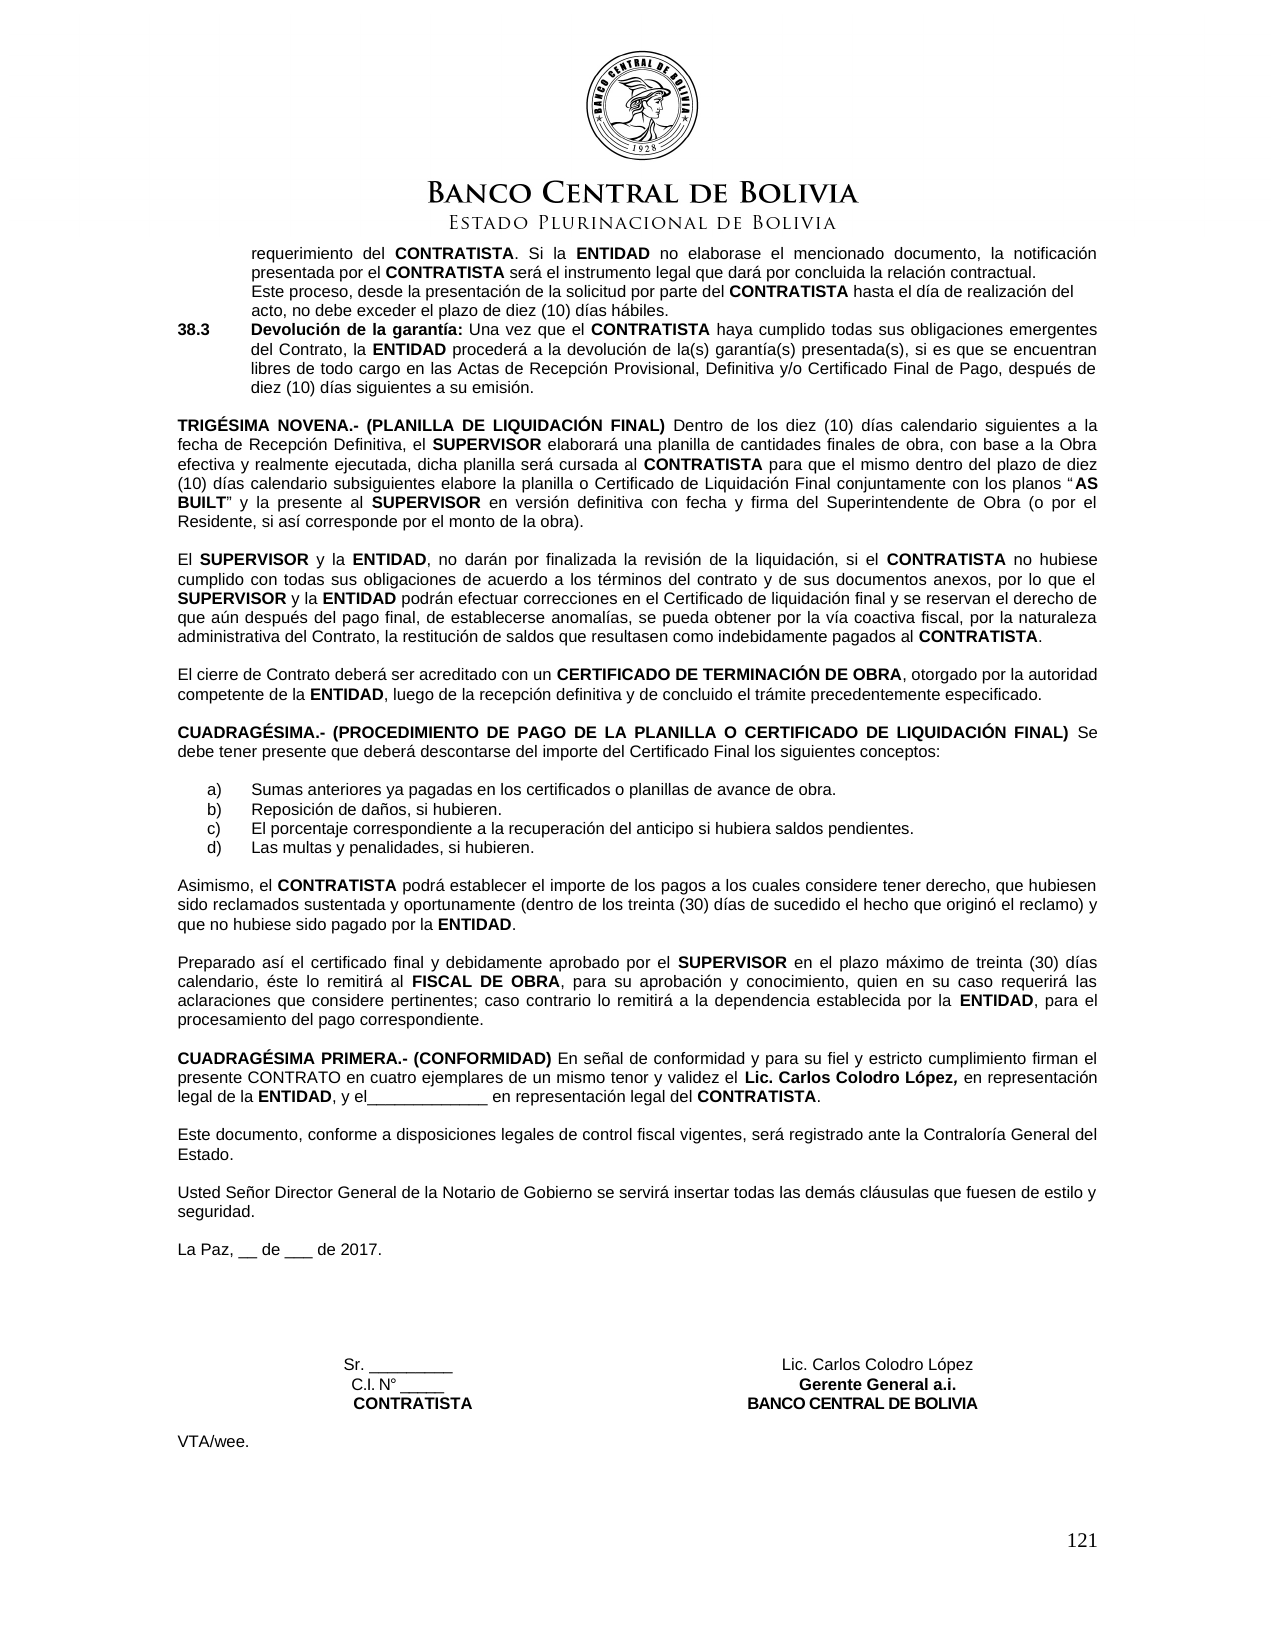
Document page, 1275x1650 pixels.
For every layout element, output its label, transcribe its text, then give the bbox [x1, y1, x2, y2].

text CUADRAGÉSIMA.- (PROCEDIMIENTO DE PAGO DE LA PLANILLA O CERTIFICADO DE LIQUIDACIÓN FINAL) Se debe tener presente que deberá descontarse del importe del Certificado Final los siguientes conceptos: [177, 723, 1098, 761]
picture [9, 14, 1271, 237]
list Reposición de daños, si hubieren. [207, 799, 1098, 818]
list Devolución de la garantía: Una vez que el CONTRATISTA haya cumplido todas sus obligaciones emergentes del Contrato, la ENTIDAD procederá a la devolución de la(s) garantía(s) presentada(s), si es que se encuentran libres de todo cargo en las Actas de Recepción Provisional, Definitiva y/o Certificado Final de Pago, después de diez (10) días siguientes a su emisión. [177, 320, 1098, 397]
text La Paz, __ de ___ de 2017. [177, 1240, 1098, 1259]
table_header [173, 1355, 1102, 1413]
text Este documento, conforme a disposiciones legales de control fiscal vigentes, será registrado ante la Contraloría General del Estado. [177, 1125, 1098, 1163]
list Sumas anteriores ya pagadas en los certificados o planillas de avance de obra. [207, 780, 1098, 799]
text Asimismo, el CONTRATISTA podrá establecer el importe de los pagos a los cuales considere tener derecho, que hubiesen sido reclamados sustentada y oportunamente (dentro de los treinta (30) días de sucedido el hecho que originó el reclamo) y que no hubiese sido pagado por la ENTIDAD. [177, 876, 1098, 933]
text El cierre de Contrato deberá ser acreditado con un CERTIFICADO DE TERMINACIÓN DE OBRA, otorgado por la autoridad competente de la ENTIDAD, luego de la recepción definitiva y de concluido el trámite precedentemente especificado. [177, 665, 1098, 703]
text Este proceso, desde la presentación de la solicitud por parte del CONTRATISTA hasta el día de realización del acto, no debe exceder el plazo de diez (10) días hábiles. [251, 282, 1098, 320]
list El porcentaje correspondiente a la recuperación del anticipo si hubiera saldos pendientes. [207, 818, 1098, 838]
text VTA/wee. [177, 1432, 1098, 1451]
text Usted Señor Director General de la Notario de Gobierno se servirá insertar todas las demás cláusulas que fuesen de estilo y seguridad. [177, 1183, 1098, 1221]
text Preparado así el certificado final y debidamente aprobado por el SUPERVISOR en el plazo máximo de treinta (30) días calendario, éste lo remitirá al FISCAL DE OBRA, para su aprobación y conocimiento, quien en su caso requerirá las aclaraciones que considere pertinentes; caso contrario lo remitirá a la dependencia establecida por la ENTIDAD, para el procesamiento del pago correspondiente. [177, 953, 1098, 1029]
text CUADRAGÉSIMA PRIMERA.- (CONFORMIDAD) En señal de conformidad y para su fiel y estricto cumplimiento firman el presente CONTRATO en cuatro ejemplares de un mismo tenor y validez el Lic. Carlos Colodro López, en representación legal de la ENTIDAD, y el_____________ en representación legal del CONTRATISTA. [177, 1048, 1098, 1106]
text TRIGÉSIMA NOVENA.- (PLANILLA DE LIQUIDACIÓN FINAL) Dentro de los diez (10) días calendario siguientes a la fecha de Recepción Definitiva, el SUPERVISOR elaborará una planilla de cantidades finales de obra, con base a la Obra efectiva y realmente ejecutada, dicha planilla será cursada al CONTRATISTA para que el mismo dentro del plazo de diez (10) días calendario subsiguientes elabore la planilla o Certificado de Liquidación Final conjuntamente con los planos “AS BUILT” y la presente al SUPERVISOR en versión definitiva con fecha y firma del Superintendente de Obra (o por el Residente, si así corresponde por el monto de la obra). [177, 416, 1098, 531]
text El SUPERVISOR y la ENTIDAD, no darán por finalizada la revisión de la liquidación, si el CONTRATISTA no hubiese cumplido con todas sus obligaciones de acuerdo a los términos del contrato y de sus documentos anexos, por lo que el SUPERVISOR y la ENTIDAD podrán efectuar correcciones en el Certificado de liquidación final y se reservan el derecho de que aún después del pago final, de establecerse anomalías, se pueda obtener por la vía coactiva fiscal, por la naturaleza administrativa del Contrato, la restitución de saldos que resultasen como indebidamente pagados al CONTRATISTA. [177, 550, 1098, 646]
list Las multas y penalidades, si hubieren. [207, 838, 1098, 857]
